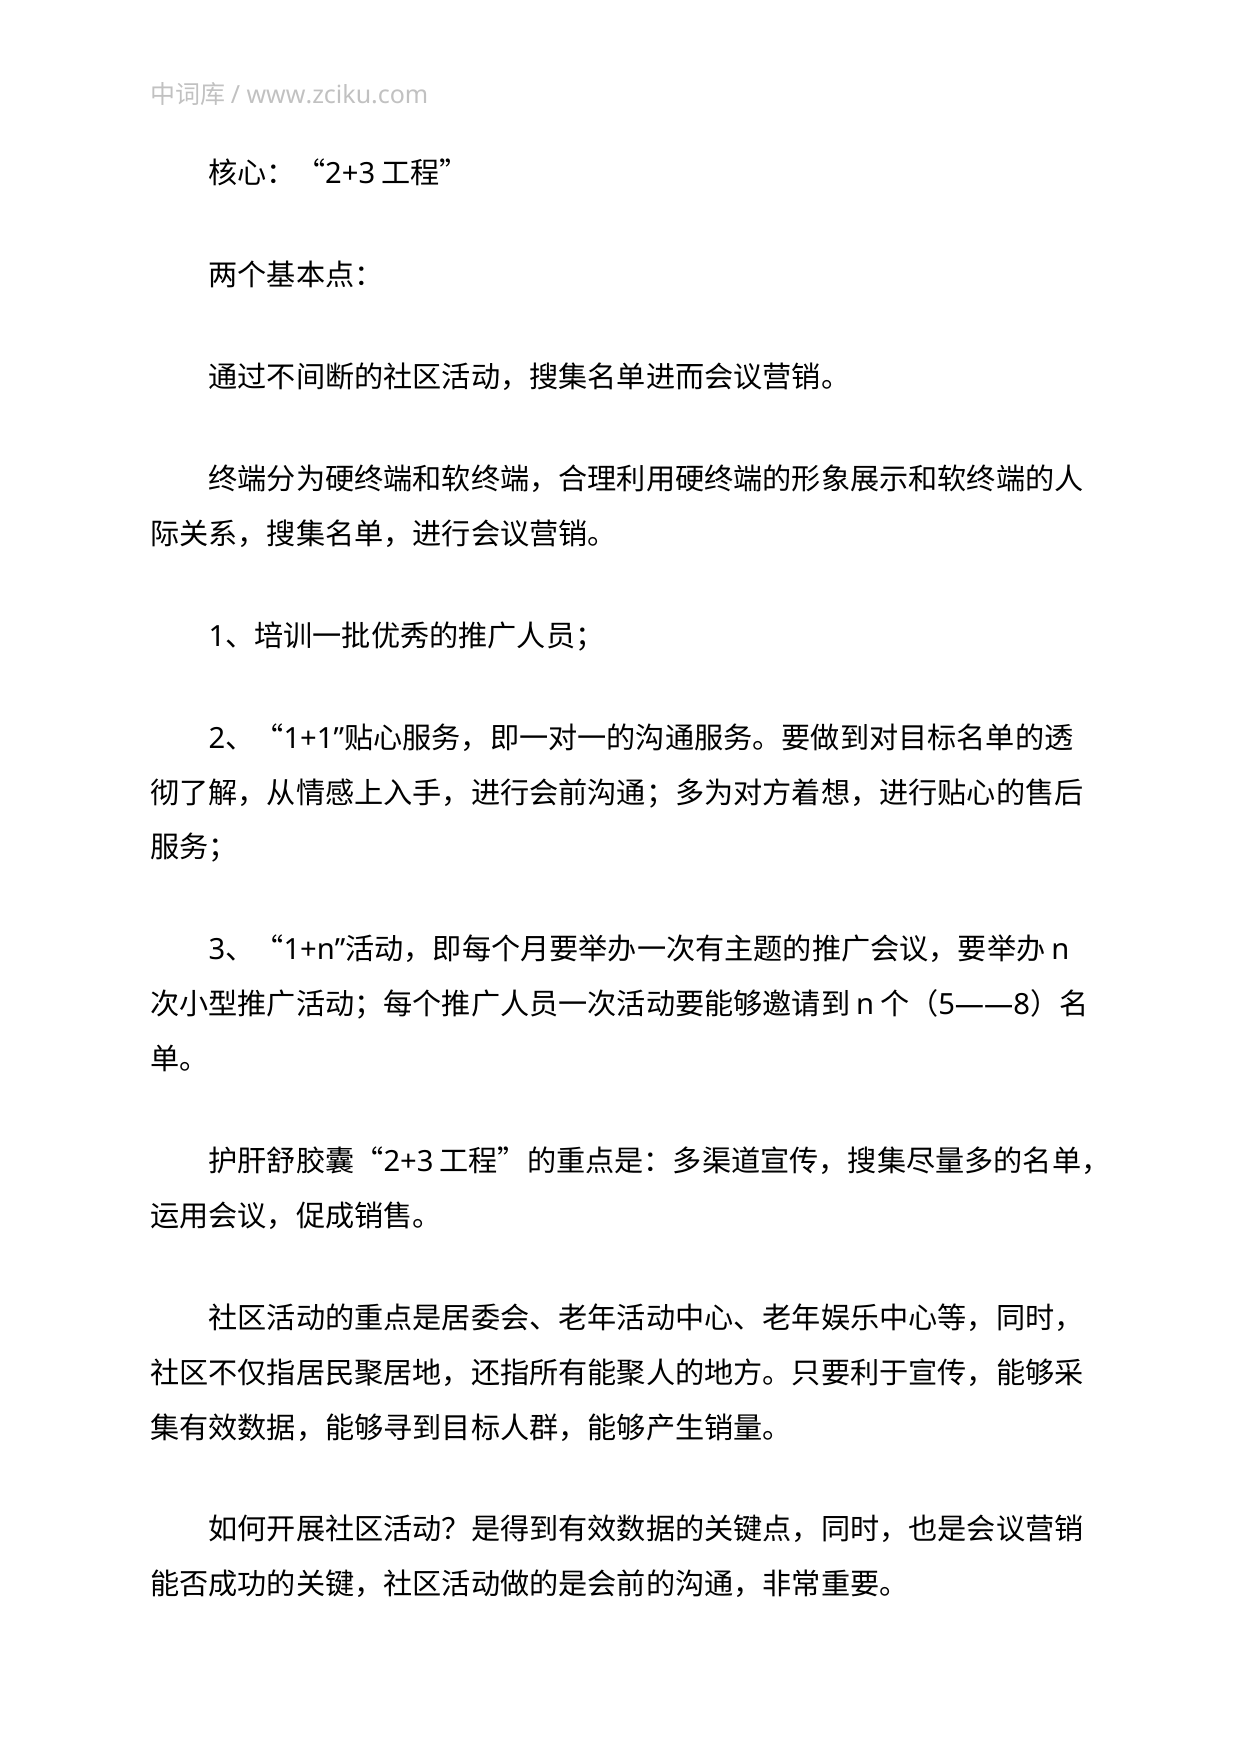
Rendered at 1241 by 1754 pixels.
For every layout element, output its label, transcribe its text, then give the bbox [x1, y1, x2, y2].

text 两个基本点： [150, 252, 1090, 294]
text 1、培训一批优秀的推广人员； [150, 612, 1090, 654]
text 3、“1+n”活动，即每个月要举办一次有主题的推广会议，要举办n次小型推广活动；每个推广人员一次活动要能够邀请到n个（5——8）名单。 [150, 926, 1090, 1078]
text 护肝舒胶囊“2+3工程”的重点是：多渠道宣传，搜集尽量多的名单，运用会议，促成销售。 [150, 1138, 1090, 1235]
text 终端分为硬终端和软终端，合理利用硬终端的形象展示和软终端的人际关系，搜集名单，进行会议营销。 [150, 456, 1090, 553]
text 通过不间断的社区活动，搜集名单进而会议营销。 [150, 354, 1090, 396]
text 如何开展社区活动？是得到有效数据的关键点，同时，也是会议营销能否成功的关键，社区活动做的是会前的沟通，非常重要。 [150, 1506, 1090, 1603]
text 2、“1+1”贴心服务，即一对一的沟通服务。要做到对目标名单的透彻了解，从情感上入手，进行会前沟通；多为对方着想，进行贴心的售后服务； [150, 714, 1090, 866]
text 核心：“2+3工程” [150, 150, 1090, 192]
text 社区活动的重点是居委会、老年活动中心、老年娱乐中心等，同时，社区不仅指居民聚居地，还指所有能聚人的地方。只要利于宣传，能够采集有效数据，能够寻到目标人群，能够产生销量。 [150, 1294, 1090, 1446]
